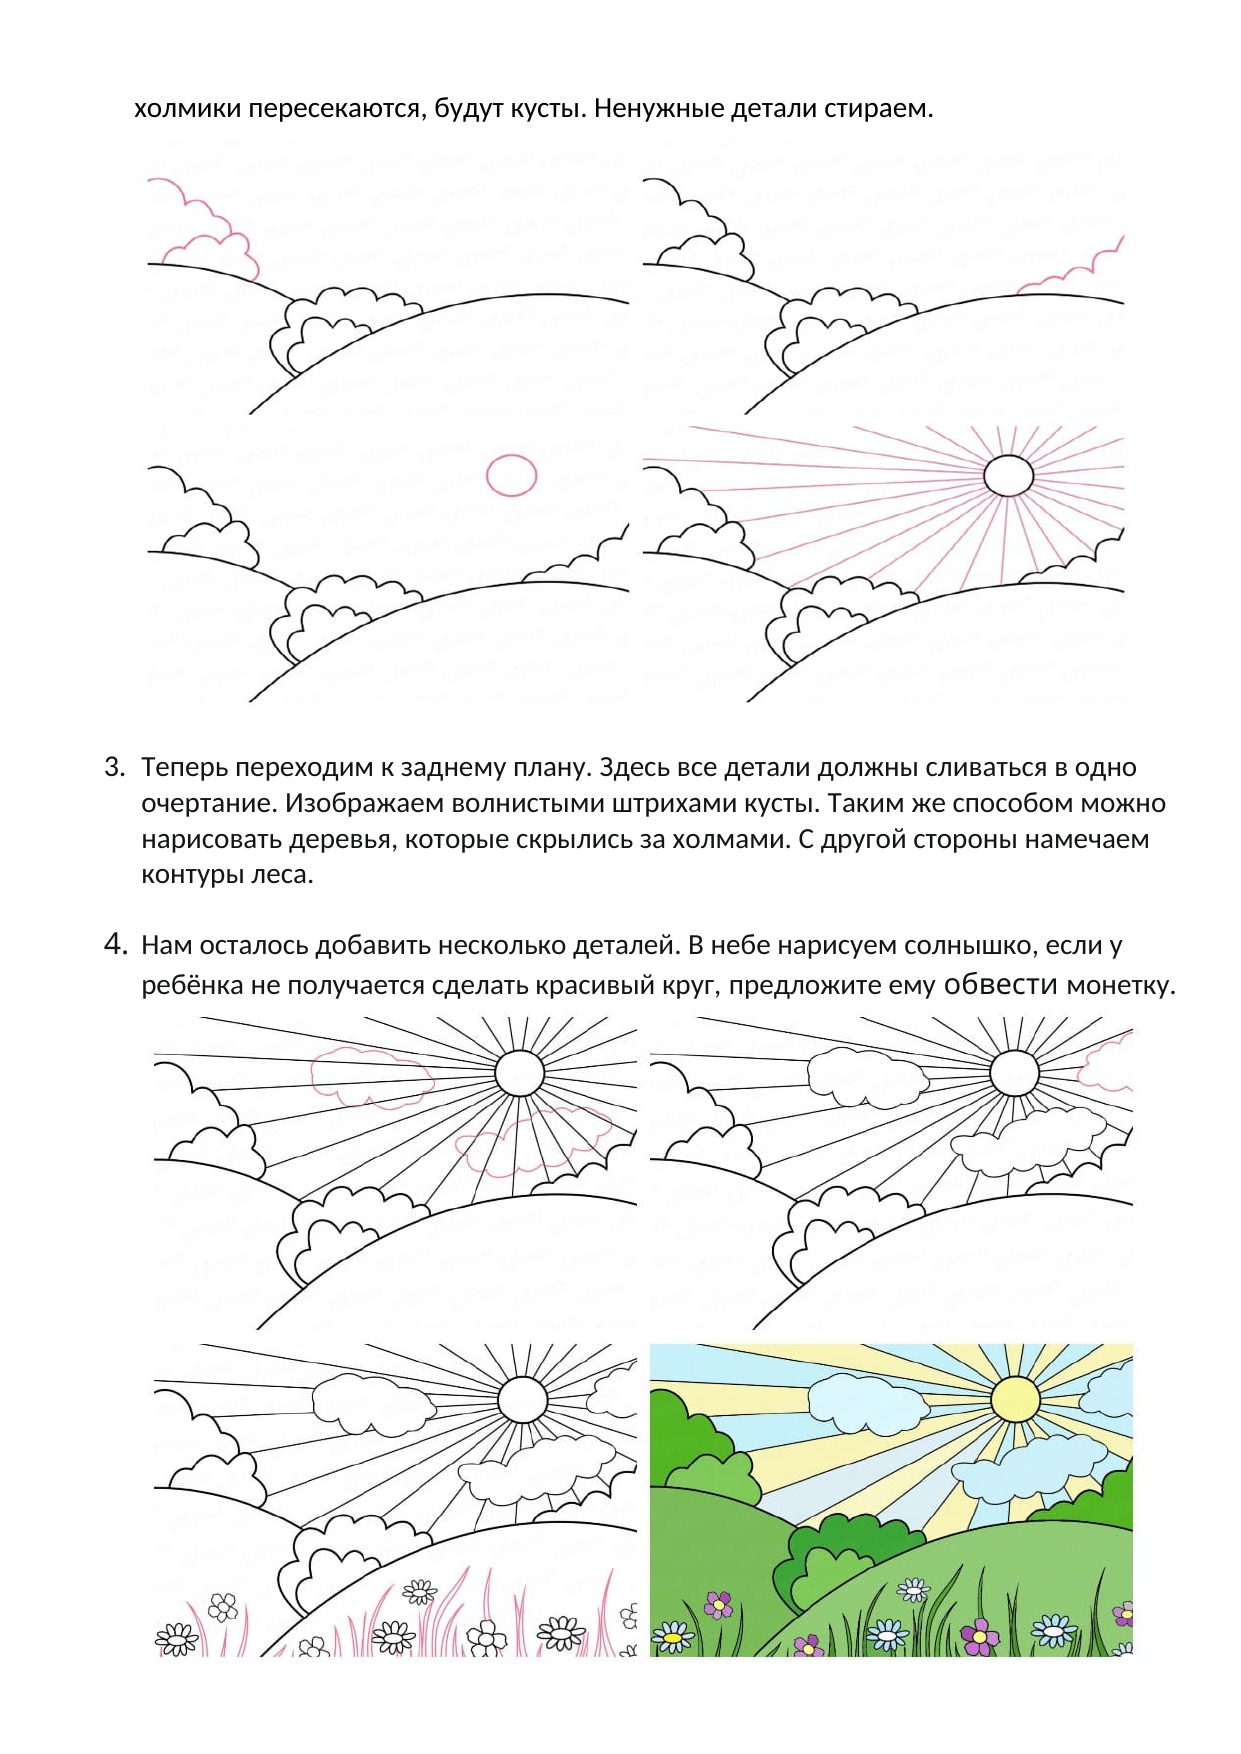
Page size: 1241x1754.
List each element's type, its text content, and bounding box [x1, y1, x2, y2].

list Теперь переходим к заднему плану. Здесь все детали должны сливаться в одно очертание. Изображаем волнистыми штрихами кусты. Таким же способом можно нарисовать деревья, которые скрылись за холмами. С другой стороны намечаем контуры леса. [103, 747, 1181, 891]
picture [141, 1003, 1146, 1670]
picture [134, 126, 1139, 714]
